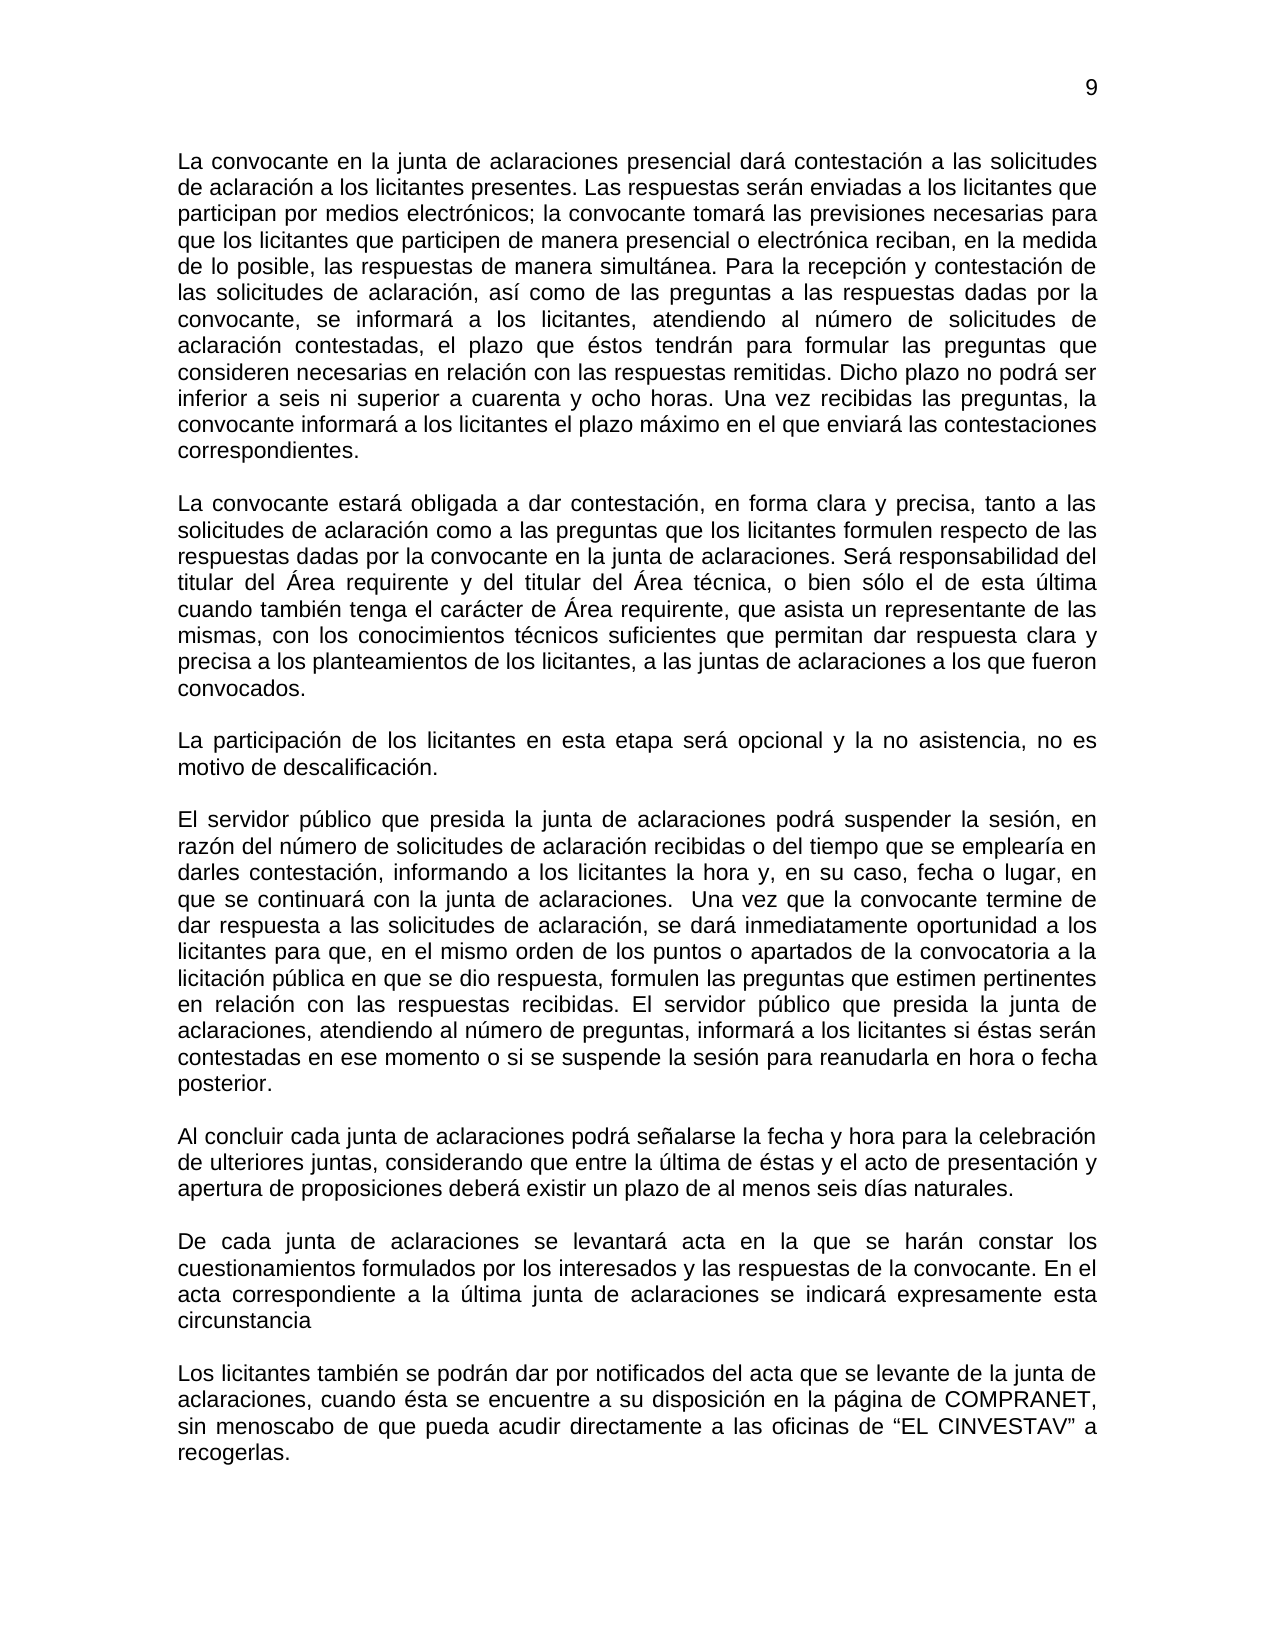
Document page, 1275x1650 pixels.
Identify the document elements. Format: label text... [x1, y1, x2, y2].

text El servidor público que presida la junta de aclaraciones podrá suspender la sesión, en razón del número de solicitudes de aclaración recibidas o del tiempo que se emplearía en darles contestación, informando a los licitantes la hora y, en su caso, fecha o lugar, en que se continuará con la junta de aclaraciones. Una vez que la convocante termine de dar respuesta a las solicitudes de aclaración, se dará inmediatamente oportunidad a los licitantes para que, en el mismo orden de los puntos o apartados de la convocatoria a la licitación pública en que se dio respuesta, formulen las preguntas que estimen pertinentes en relación con las respuestas recibidas. El servidor público que presida la junta de aclaraciones, atendiendo al número de preguntas, informará a los licitantes si éstas serán contestadas en ese momento o si se suspende la sesión para reanudarla en hora o fecha posterior. [177, 806, 1098, 1096]
text De cada junta de aclaraciones se levantará acta en la que se harán constar los cuestionamientos formulados por los interesados y las respuestas de la convocante. En el acta correspondiente a la última junta de aclaraciones se indicará expresamente esta circunstancia [177, 1228, 1098, 1333]
text La convocante en la junta de aclaraciones presencial dará contestación a las solicitudes de aclaración a los licitantes presentes. Las respuestas serán enviadas a los licitantes que participan por medios electrónicos; la convocante tomará las previsiones necesarias para que los licitantes que participen de manera presencial o electrónica reciban, en la medida de lo posible, las respuestas de manera simultánea. Para la recepción y contestación de las solicitudes de aclaración, así como de las preguntas a las respuestas dadas por la convocante, se informará a los licitantes, atendiendo al número de solicitudes de aclaración contestadas, el plazo que éstos tendrán para formular las preguntas que consideren necesarias en relación con las respuestas remitidas. Dicho plazo no podrá ser inferior a seis ni superior a cuarenta y ocho horas. Una vez recibidas las preguntas, la convocante informará a los licitantes el plazo máximo en el que enviará las contestaciones correspondientes. [177, 148, 1098, 464]
text Los licitantes también se podrán dar por notificados del acta que se levante de la junta de aclaraciones, cuando ésta se encuentre a su disposición en la página de COMPRANET, sin menoscabo de que pueda acudir directamente a las oficinas de “EL CINVESTAV” a recogerlas. [177, 1360, 1098, 1465]
text Al concluir cada junta de aclaraciones podrá señalarse la fecha y hora para la celebración de ulteriores juntas, considerando que entre la última de éstas y el acto de presentación y apertura de proposiciones deberá existir un plazo de al menos seis días naturales. [177, 1123, 1098, 1202]
text La convocante estará obligada a dar contestación, en forma clara y precisa, tanto a las solicitudes de aclaración como a las preguntas que los licitantes formulen respecto de las respuestas dadas por la convocante en la junta de aclaraciones. Será responsabilidad del titular del Área requirente y del titular del Área técnica, o bien sólo el de esta última cuando también tenga el carácter de Área requirente, que asista un representante de las mismas, con los conocimientos técnicos suficientes que permitan dar respuesta clara y precisa a los planteamientos de los licitantes, a las juntas de aclaraciones a los que fueron convocados. [177, 490, 1098, 701]
text La participación de los licitantes en esta etapa será opcional y la no asistencia, no es motivo de descalificación. [177, 727, 1098, 780]
